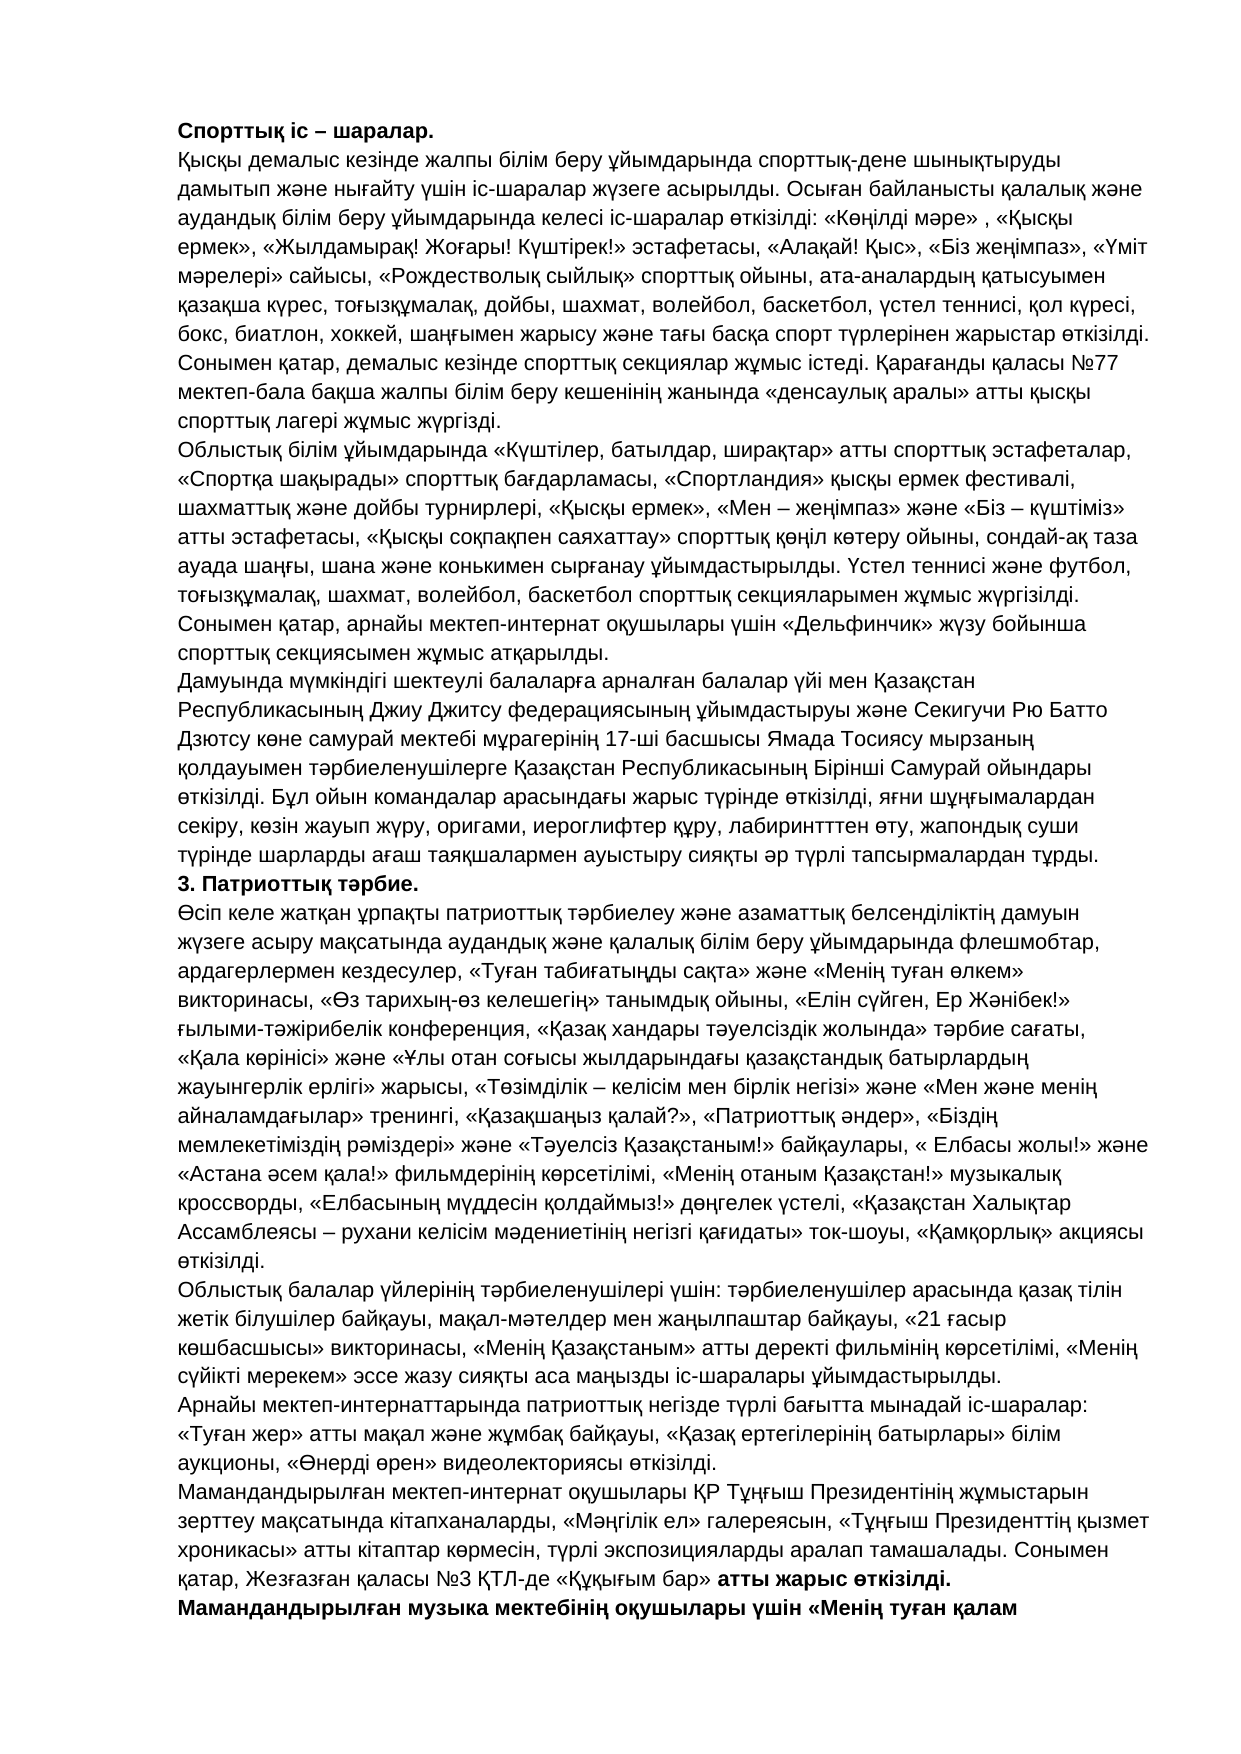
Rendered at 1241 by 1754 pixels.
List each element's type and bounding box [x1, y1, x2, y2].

text [177, 118, 1152, 1620]
